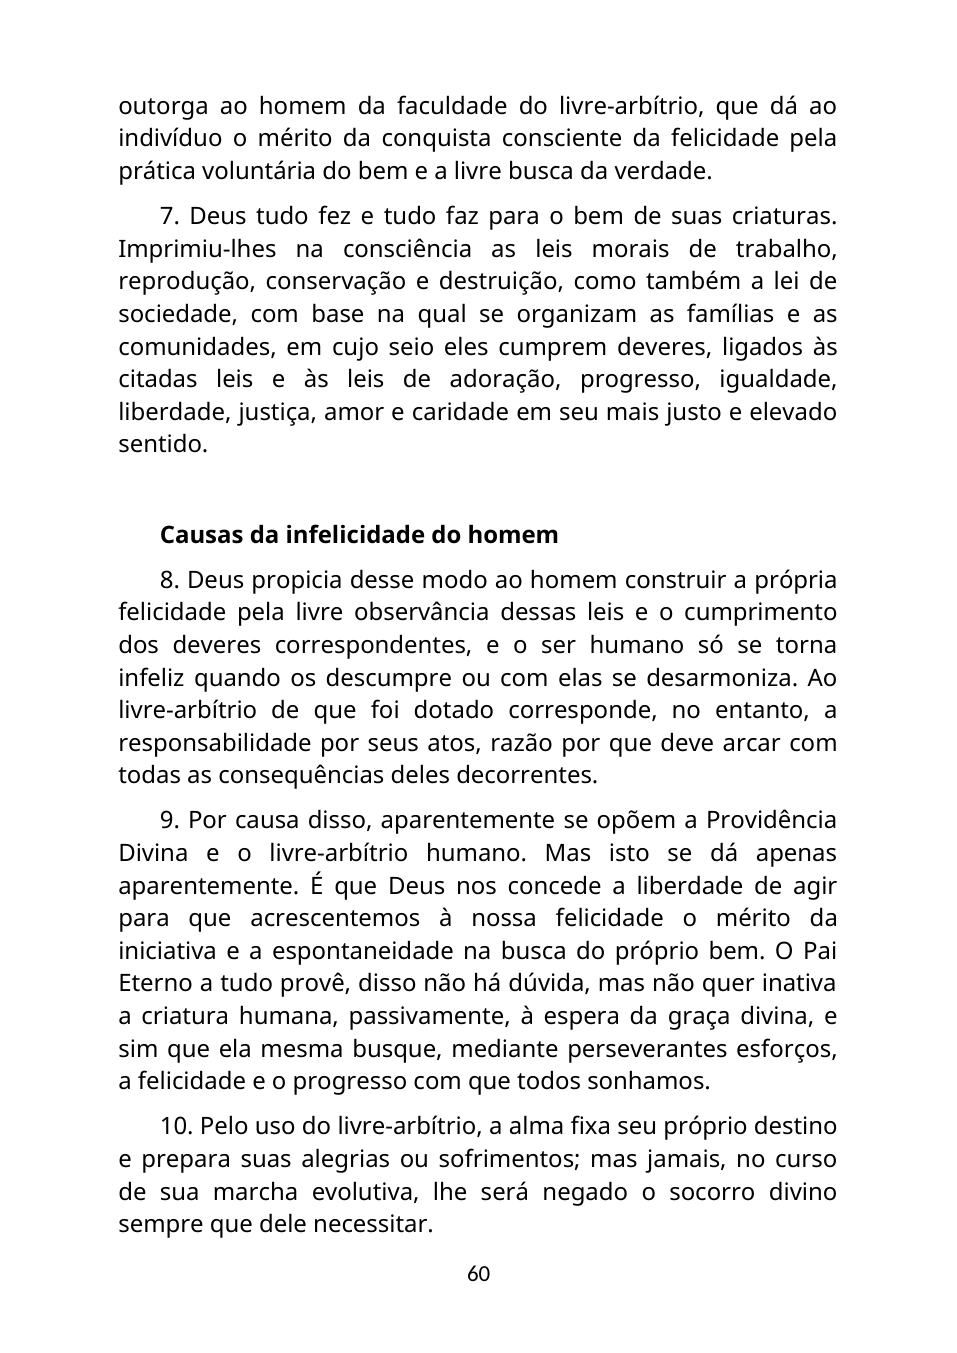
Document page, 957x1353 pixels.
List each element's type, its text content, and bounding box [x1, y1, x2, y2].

text 7. Deus tudo fez e tudo faz para o bem de suas criaturas. Imprimiu-lhes na consciência as leis morais de trabalho, reprodução, conservação e destruição, como também a lei de sociedade, com base na qual se organizam as famílias e as comunidades, em cujo seio eles cumprem deveres, ligados às citadas leis e às leis de adoração, progresso, igualdade, liberdade, justiça, amor e caridade em seu mais justo e elevado sentido. [118, 199, 838, 460]
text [118, 89, 838, 186]
text 10. Pelo uso do livre-arbítrio, a alma fixa seu próprio destino e prepara suas alegrias ou sofrimentos; mas jamais, no curso de sua marcha evolutiva, lhe será negado o socorro divino sempre que dele necessitar. [118, 1109, 838, 1239]
text Causas da infelicidade do homem [118, 517, 838, 550]
text 8. Deus propicia desse modo ao homem construir a própria felicidade pela livre observância dessas leis e o cumprimento dos deveres correspondentes, e o ser humano só se torna infeliz quando os descumpre ou com elas se desarmoniza. Ao livre-arbítrio de que foi dotado corresponde, no entanto, a responsabilidade por seus atos, razão por que deve arcar com todas as consequências deles decorrentes. [118, 562, 838, 791]
text 9. Por causa disso, aparentemente se opõem a Providência Divina e o livre-arbítrio humano. Mas isto se dá apenas aparentemente. É que Deus nos concede a liberdade de agir para que acrescentemos à nossa felicidade o mérito da iniciativa e a espontaneidade na busca do próprio bem. O Pai Eterno a tudo provê, disso não há dúvida, mas não quer inativa a criatura humana, passivamente, à espera da graça divina, e sim que ela mesma busque, mediante perseverantes esforços, a felicidade e o progresso com que todos sonhamos. [118, 803, 838, 1097]
